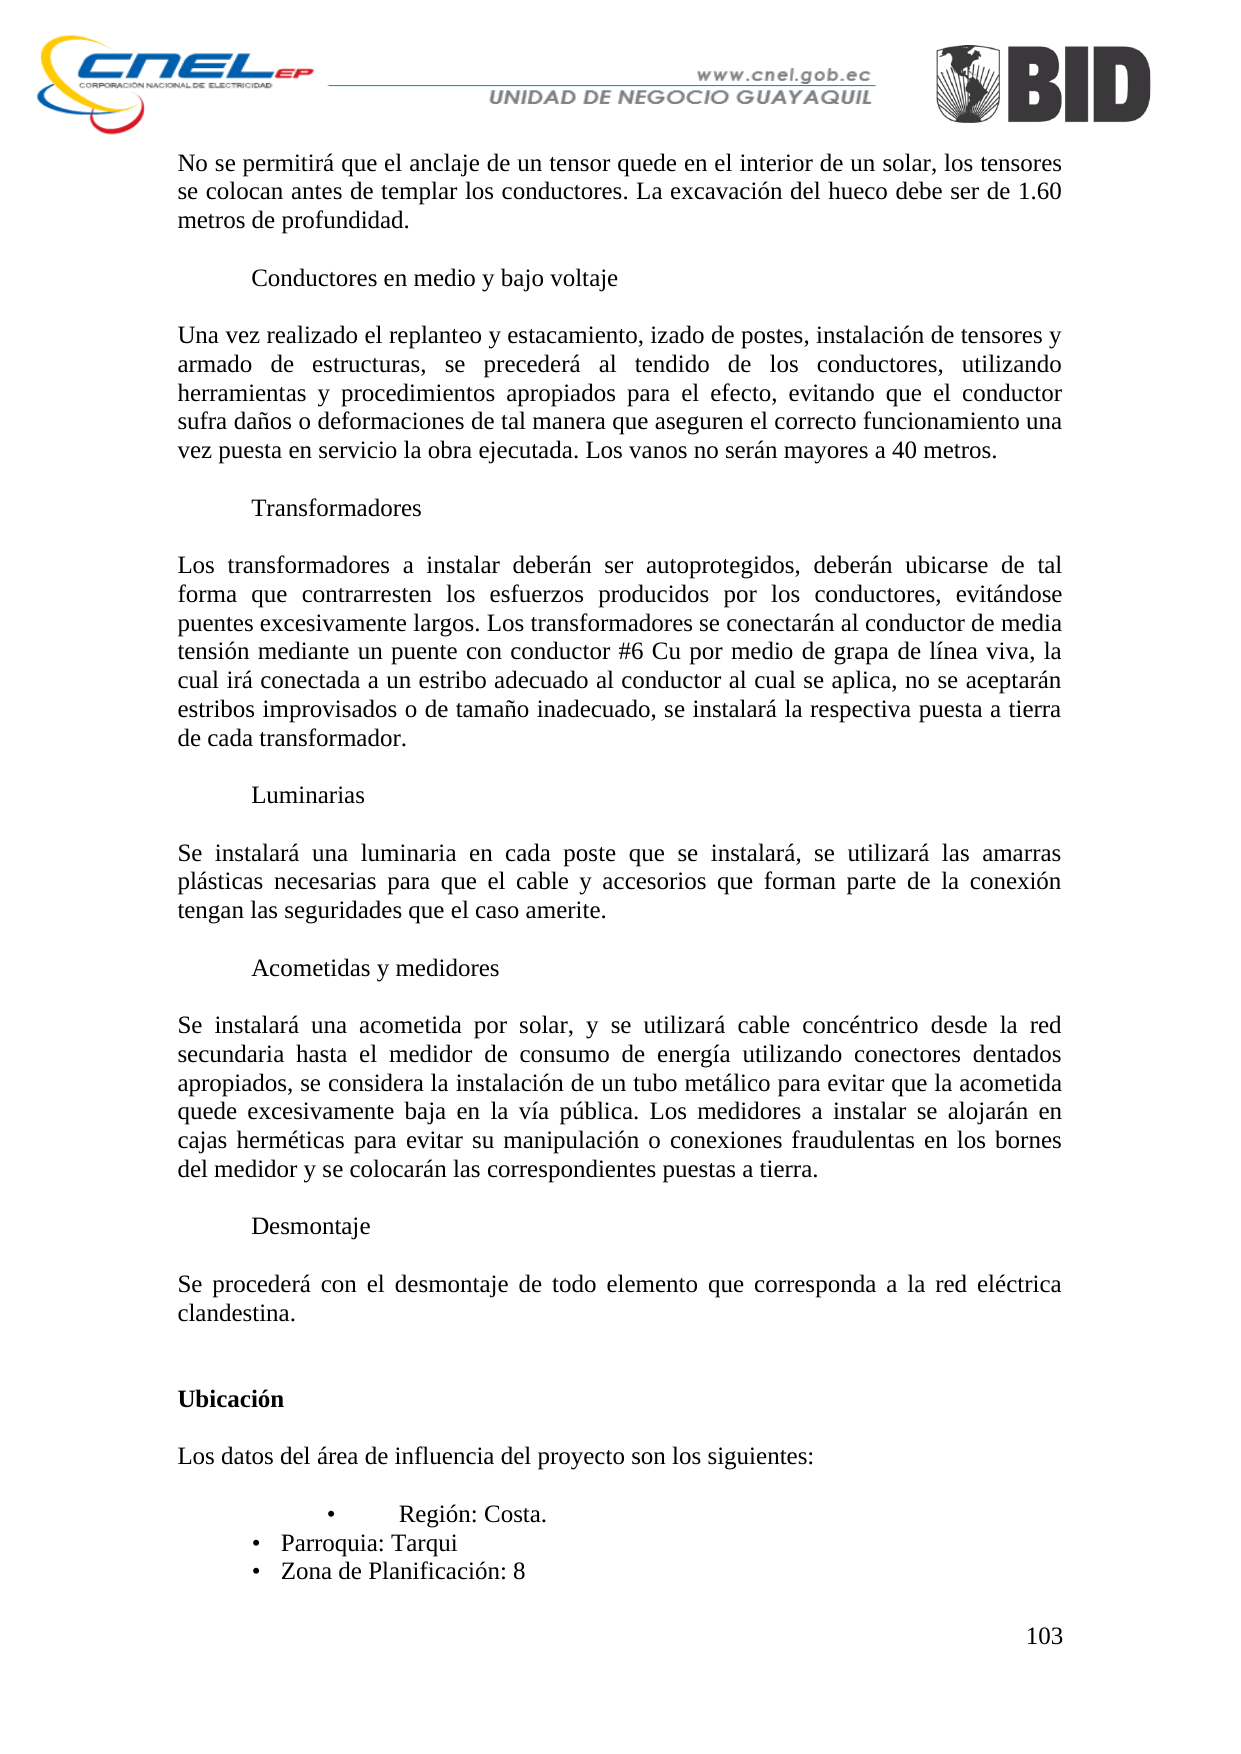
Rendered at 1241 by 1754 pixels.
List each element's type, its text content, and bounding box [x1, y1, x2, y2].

text Se instalará una acometida por solar, y se utilizará cable concéntrico desde la red secundaria hasta el medidor de consumo de energía utilizando conectores dentados apropiados, se considera la instalación de un tubo metálico para evitar que la acometida quede excesivamente baja en la vía pública. Los medidores a instalar se alojarán en cajas herméticas para evitar su manipulación o conexiones fraudulentas en los bornes del medidor y se colocarán las correspondientes puestas a tierra. [177, 1010, 1063, 1183]
text Los transformadores a instalar deberán ser autoprotegidos, deberán ubicarse de tal forma que contrarresten los esfuerzos producidos por los conductores, evitándose puentes excesivamente largos. Los transformadores se conectarán al conductor de media tensión mediante un puente con conductor #6 Cu por medio de grapa de línea viva, la cual irá conectada a un estribo adecuado al conductor al cual se aplica, no se aceptarán estribos improvisados o de tamaño inadecuado, se instalará la respectiva puesta a tierra de cada transformador. [177, 550, 1063, 751]
text Se instalará una luminaria en cada poste que se instalará, se utilizará las amarras plásticas necesarias para que el cable y accesorios que forman parte de la conexión tengan las seguridades que el caso amerite. [177, 838, 1063, 924]
text Luminarias [177, 780, 1063, 809]
text Acometidas y medidores [177, 953, 1063, 981]
text • Región: Costa. [252, 1499, 1063, 1528]
text Una vez realizado el replanteo y estacamiento, izado de postes, instalación de tensores y armado de estructuras, se precederá al tendido de los conductores, utilizando herramientas y procedimientos apropiados para el efecto, evitando que el conductor sufra daños o deformaciones de tal manera que aseguren el correcto funcionamiento una vez puesta en servicio la obra ejecutada. Los vanos no serán mayores a 40 metros. [177, 320, 1063, 464]
text Ubicación [177, 1384, 1063, 1413]
picture [26, 31, 897, 137]
picture [936, 45, 1151, 123]
text Conductores en medio y bajo voltaje [177, 263, 1063, 291]
text No se permitirá que el anclaje de un tensor quede en el interior de un solar, los tensores se colocan antes de templar los conductores. La excavación del hueco debe ser de 1.60 metros de profundidad. [177, 148, 1063, 234]
text • Parroquia: Tarqui [252, 1528, 1063, 1556]
text Se procederá con el desmontaje de todo elemento que corresponda a la red eléctrica clandestina. [177, 1269, 1063, 1326]
text • Zona de Planificación: 8 [252, 1556, 1063, 1585]
text Desmontaje [177, 1211, 1063, 1240]
text Transformadores [177, 493, 1063, 521]
text Los datos del área de influencia del proyecto son los siguientes: [177, 1441, 1063, 1470]
